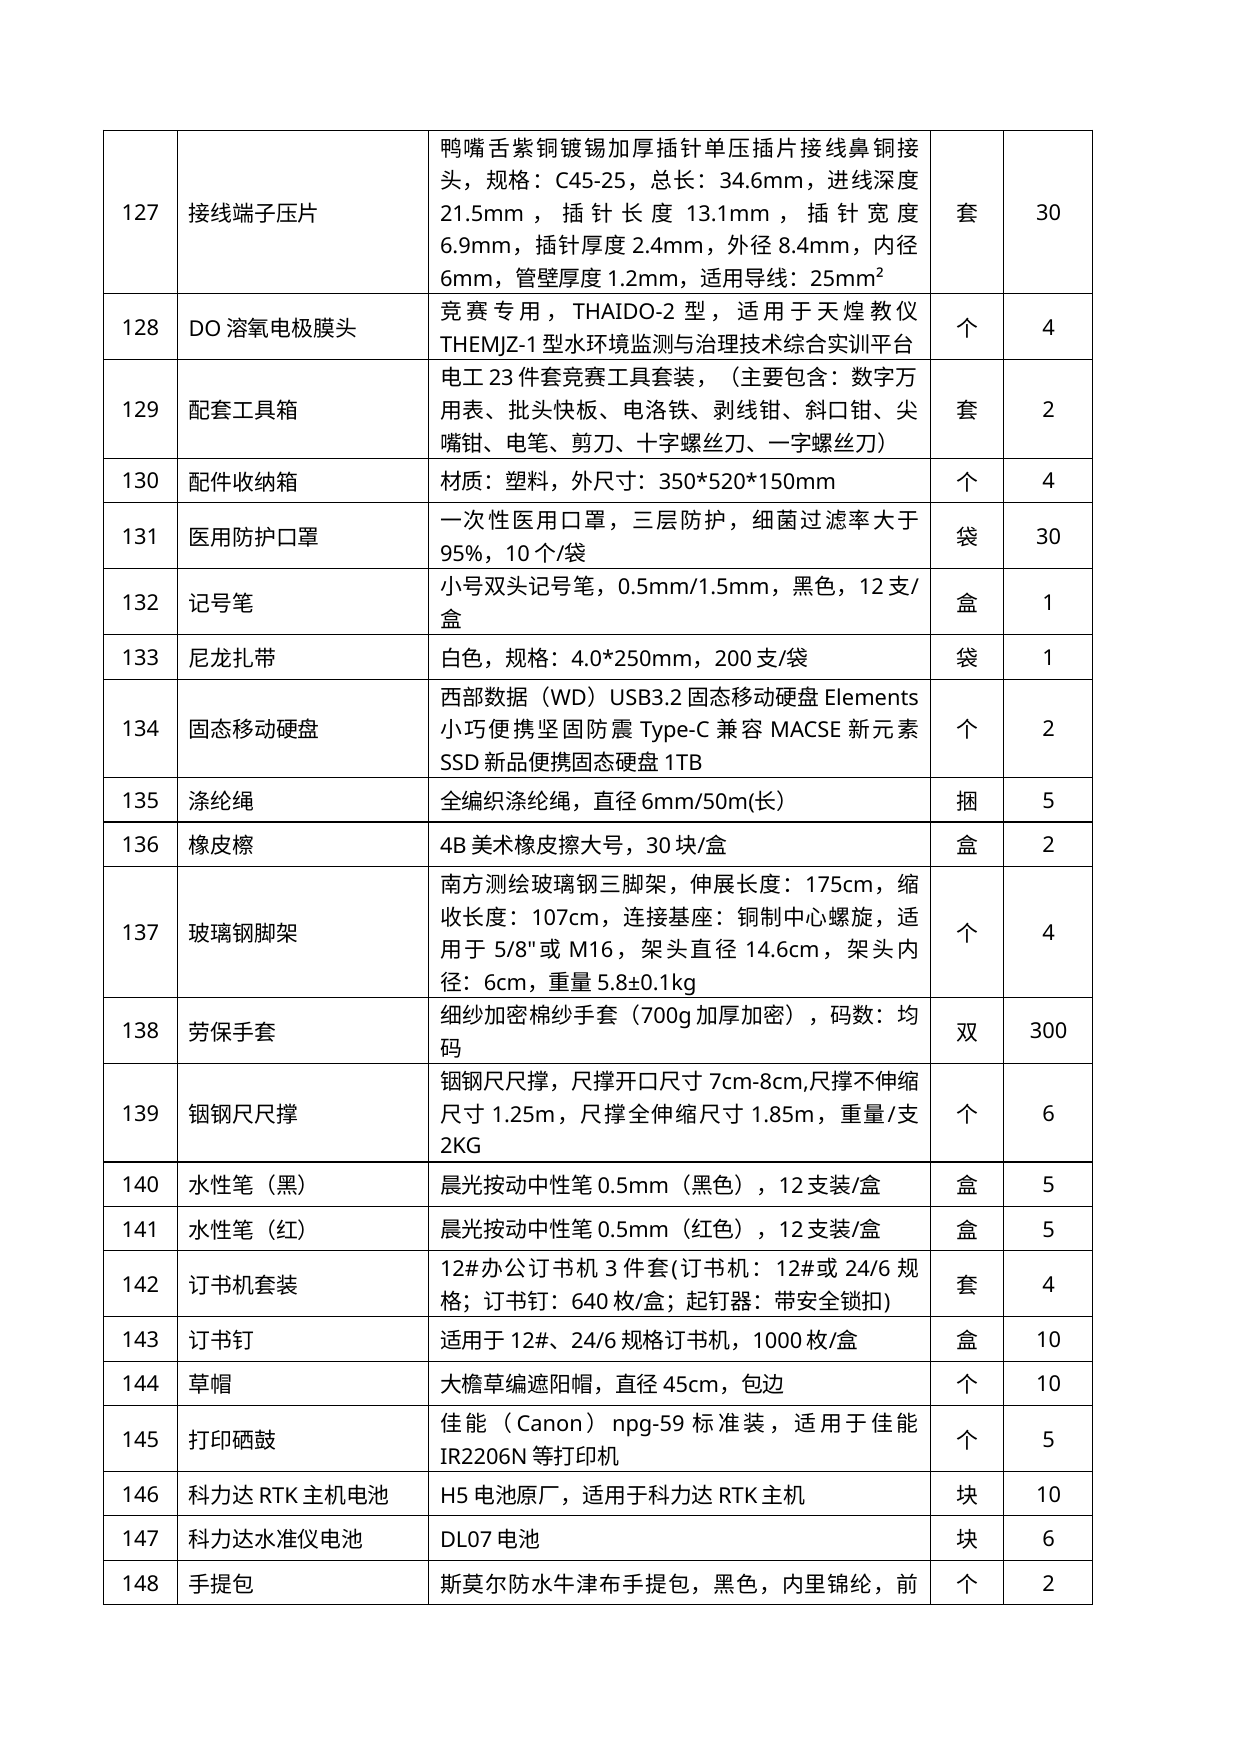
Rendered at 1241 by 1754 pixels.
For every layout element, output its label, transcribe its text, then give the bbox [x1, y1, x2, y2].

table_cell 全编织涤纶绳，直径6mm/50m(长） [429, 778, 930, 821]
table_cell DL07电池 [429, 1516, 930, 1560]
table_cell 涤纶绳 [178, 778, 428, 821]
table_cell 水性笔（红） [178, 1207, 428, 1250]
table_cell 小号双头记号笔，0.5mm/1.5mm，黑色，12支/盒 [429, 569, 930, 634]
table_cell 固态移动硬盘 [178, 680, 428, 777]
table_cell 盒 [931, 823, 1003, 866]
table_cell 134 [104, 680, 177, 777]
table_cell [429, 1561, 930, 1604]
table_cell 136 [104, 823, 177, 866]
table_cell 配件收纳箱 [178, 459, 428, 502]
table_cell 6 [1004, 1516, 1092, 1560]
table_cell 个 [931, 680, 1003, 777]
table_cell 西部数据（WD）USB3.2固态移动硬盘Elements小巧便携坚固防震Type-C兼容MACSE新元素SSD新品便携固态硬盘1TB [429, 680, 930, 777]
table_cell 2 [1004, 360, 1092, 458]
table_cell 盒 [931, 1317, 1003, 1361]
table_cell 132 [104, 569, 177, 634]
table_cell 141 [104, 1207, 177, 1250]
table_cell 盒 [931, 569, 1003, 634]
table_cell 橡皮檫 [178, 823, 428, 866]
table_cell 个 [931, 294, 1003, 359]
table_cell 打印硒鼓 [178, 1406, 428, 1471]
table_cell 6 [1004, 1064, 1092, 1161]
table_cell 科力达水准仪电池 [178, 1516, 428, 1560]
table_cell 鸭嘴舌紫铜镀锡加厚插针单压插片接线鼻铜接头，规格：C45-25，总长：34.6mm，进线深度21.5mm，插针长度13.1mm，插针宽度6.9mm，插针厚度2.4mm，外径8.4mm，内径6mm，管壁厚度1.2mm，适用导线：25mm² [429, 131, 930, 293]
table_cell 适用于12#、24/6规格订书机，1000枚/盒 [429, 1317, 930, 1361]
table_cell 130 [104, 459, 177, 502]
table_cell 劳保手套 [178, 998, 428, 1063]
table_cell 个 [931, 1064, 1003, 1161]
table_cell 2 [1004, 823, 1092, 866]
table_cell DO溶氧电极膜头 [178, 294, 428, 359]
table_cell 佳能（Canon）npg-59标准装，适用于佳能IR2206N等打印机 [429, 1406, 930, 1471]
table_cell 铟钢尺尺撑，尺撑开口尺寸7cm-8cm,尺撑不伸缩尺寸1.25m，尺撑全伸缩尺寸1.85m，重量/支2KG [429, 1064, 930, 1161]
table_cell 科力达RTK主机电池 [178, 1472, 428, 1515]
table_cell 4 [1004, 459, 1092, 502]
table_cell 137 [104, 867, 177, 997]
table_cell 医用防护口罩 [178, 503, 428, 568]
table_cell 5 [1004, 1406, 1092, 1471]
table_cell 个 [931, 459, 1003, 502]
table_cell 131 [104, 503, 177, 568]
table_cell 133 [104, 635, 177, 678]
table_cell 配套工具箱 [178, 360, 428, 458]
table_cell 尼龙扎带 [178, 635, 428, 678]
table_cell 袋 [931, 503, 1003, 568]
table_cell 接线端子压片 [178, 131, 428, 293]
table_cell 12#办公订书机3件套(订书机：12#或24/6规格；订书钉：640枚/盒；起钉器：带安全锁扣) [429, 1251, 930, 1316]
table_cell 白色，规格：4.0*250mm，200支/袋 [429, 635, 930, 678]
table_cell 水性笔（黑） [178, 1163, 428, 1206]
table_cell 盒 [931, 1207, 1003, 1250]
table_cell 手提包 [178, 1561, 428, 1604]
table_cell 记号笔 [178, 569, 428, 634]
table_cell 4 [1004, 1251, 1092, 1316]
table_cell 草帽 [178, 1362, 428, 1405]
table_cell 147 [104, 1516, 177, 1560]
table_cell 10 [1004, 1317, 1092, 1361]
table_cell 10 [1004, 1362, 1092, 1405]
table_cell 细纱加密棉纱手套（700g加厚加密），码数：均码 [429, 998, 930, 1063]
table_cell 套 [931, 131, 1003, 293]
table_cell 订书钉 [178, 1317, 428, 1361]
table_cell 个 [931, 867, 1003, 997]
table_cell 142 [104, 1251, 177, 1316]
table_cell 148 [104, 1561, 177, 1604]
table_cell 300 [1004, 998, 1092, 1063]
table_cell 2 [1004, 680, 1092, 777]
table_cell 一次性医用口罩，三层防护，细菌过滤率大于95%，10个/袋 [429, 503, 930, 568]
table_cell 袋 [931, 635, 1003, 678]
table_cell 5 [1004, 1207, 1092, 1250]
table_cell 2 [1004, 1561, 1092, 1604]
table_cell 30 [1004, 503, 1092, 568]
table_cell 135 [104, 778, 177, 821]
table_cell 个 [931, 1561, 1003, 1604]
table_cell 5 [1004, 1163, 1092, 1206]
table_cell 145 [104, 1406, 177, 1471]
table_cell 捆 [931, 778, 1003, 821]
table_cell 个 [931, 1406, 1003, 1471]
table_cell 玻璃钢脚架 [178, 867, 428, 997]
table_cell 140 [104, 1163, 177, 1206]
table_cell 铟钢尺尺撑 [178, 1064, 428, 1161]
table_cell 30 [1004, 131, 1092, 293]
table_cell 128 [104, 294, 177, 359]
table_cell 电工23件套竞赛工具套装，（主要包含：数字万用表、批头快板、电洛铁、剥线钳、斜口钳、尖嘴钳、电笔、剪刀、十字螺丝刀、一字螺丝刀） [429, 360, 930, 458]
table_cell 晨光按动中性笔0.5mm（黑色），12支装/盒 [429, 1163, 930, 1206]
table_cell H5电池原厂，适用于科力达RTK主机 [429, 1472, 930, 1515]
table_cell 材质：塑料，外尺寸：350*520*150mm [429, 459, 930, 502]
table_cell 4 [1004, 867, 1092, 997]
table_cell 块 [931, 1472, 1003, 1515]
table_cell 139 [104, 1064, 177, 1161]
table_cell 订书机套装 [178, 1251, 428, 1316]
table_cell 套 [931, 360, 1003, 458]
table_cell 盒 [931, 1163, 1003, 1206]
table_cell 双 [931, 998, 1003, 1063]
table_cell 129 [104, 360, 177, 458]
table_cell 大檐草编遮阳帽，直径45cm，包边 [429, 1362, 930, 1405]
table_cell 5 [1004, 778, 1092, 821]
table_cell 10 [1004, 1472, 1092, 1515]
table_cell 138 [104, 998, 177, 1063]
table_cell 南方测绘玻璃钢三脚架，伸展长度：175cm，缩收长度：107cm，连接基座：铜制中心螺旋，适用于5/8"或M16，架头直径14.6cm，架头内径：6cm，重量5.8±0.1kg [429, 867, 930, 997]
table_cell 4B美术橡皮擦大号，30块/盒 [429, 823, 930, 866]
table_cell 127 [104, 131, 177, 293]
table_cell 套 [931, 1251, 1003, 1316]
table_cell 1 [1004, 569, 1092, 634]
table_cell 个 [931, 1362, 1003, 1405]
table_cell 1 [1004, 635, 1092, 678]
table_cell 晨光按动中性笔0.5mm（红色），12支装/盒 [429, 1207, 930, 1250]
table_cell 146 [104, 1472, 177, 1515]
table_cell 143 [104, 1317, 177, 1361]
table_cell 144 [104, 1362, 177, 1405]
table_cell 块 [931, 1516, 1003, 1560]
table_cell 竞赛专用，THAIDO-2型，适用于天煌教仪THEMJZ-1型水环境监测与治理技术综合实训平台 [429, 294, 930, 359]
table_cell 4 [1004, 294, 1092, 359]
